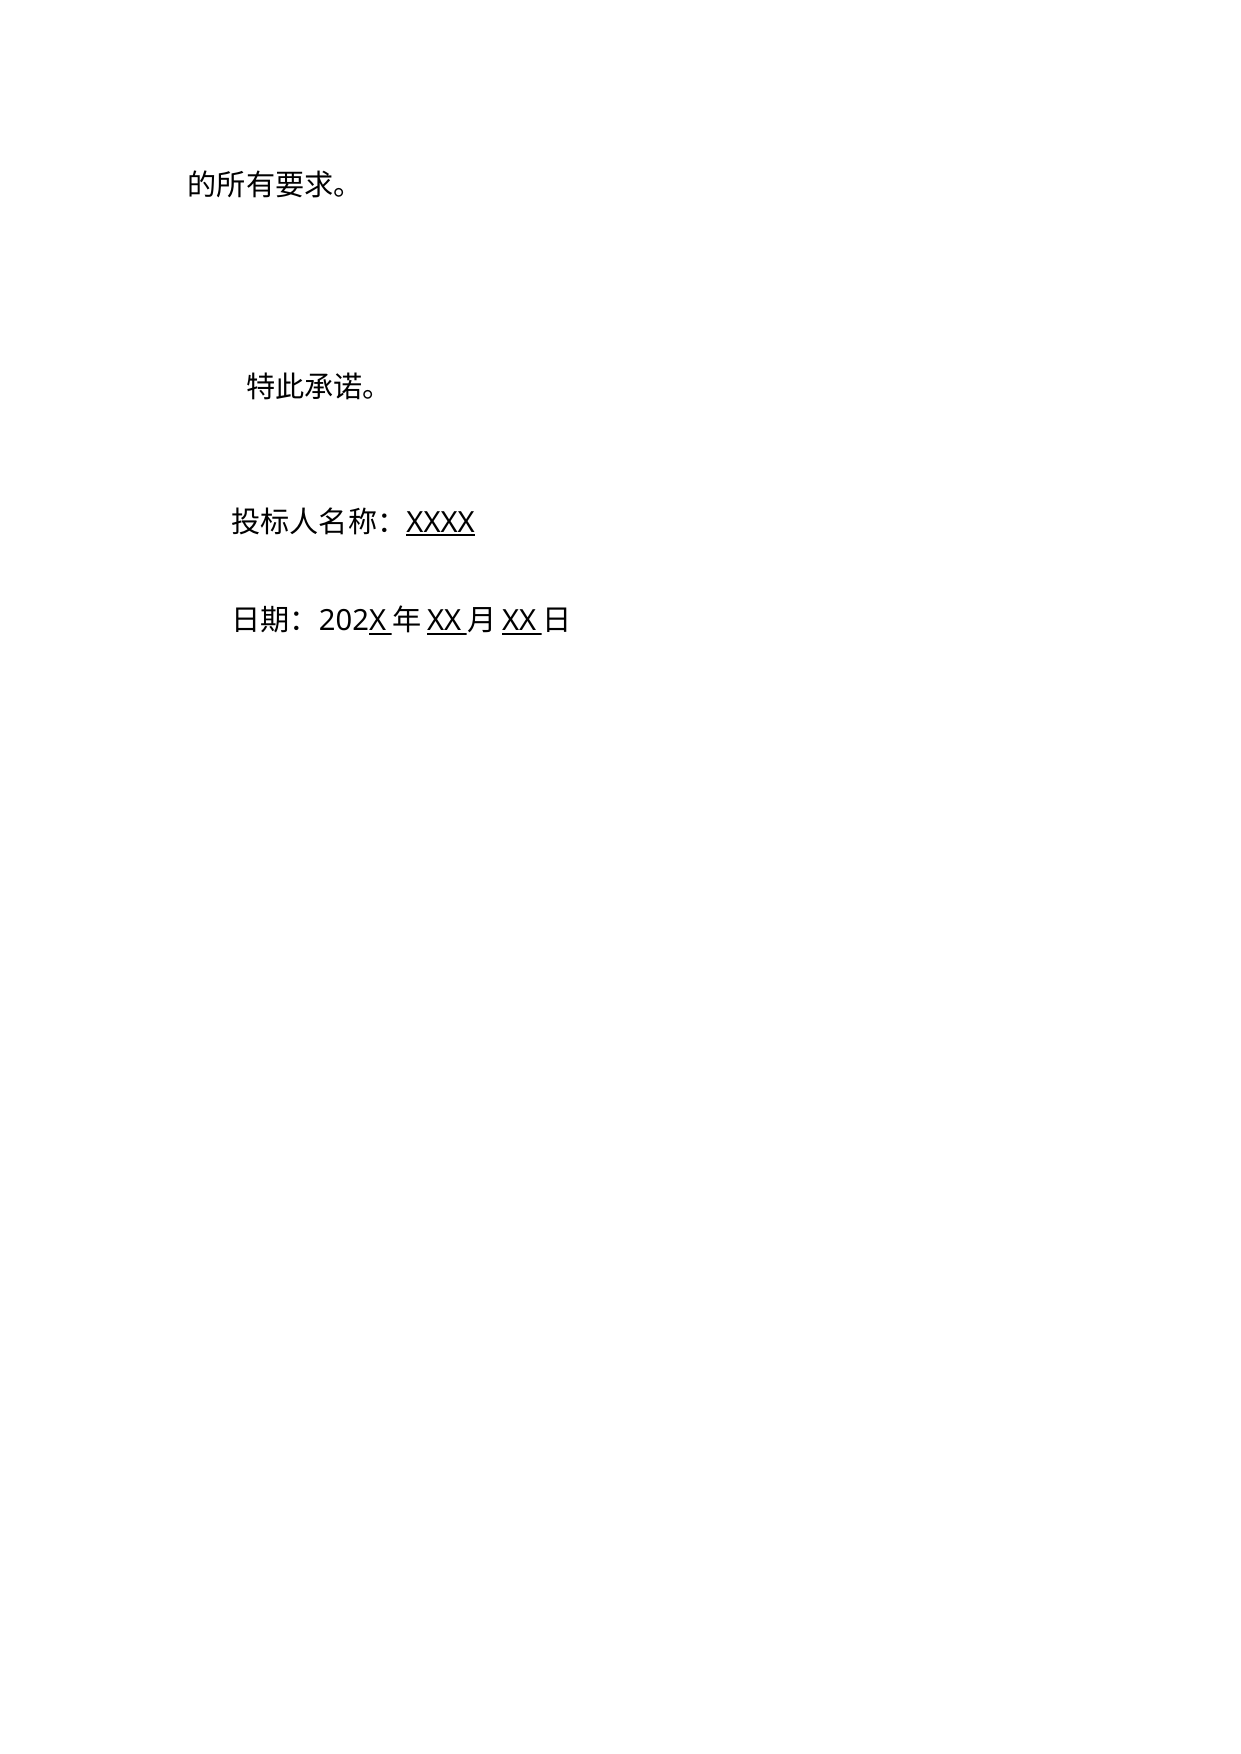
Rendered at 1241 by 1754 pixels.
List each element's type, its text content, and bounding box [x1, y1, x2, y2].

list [187, 162, 1053, 204]
text 日期：202X年XX月XX日 [187, 586, 1053, 651]
text 投标人名称：XXXX [231, 487, 1053, 552]
text 特此承诺。 [187, 364, 1053, 406]
